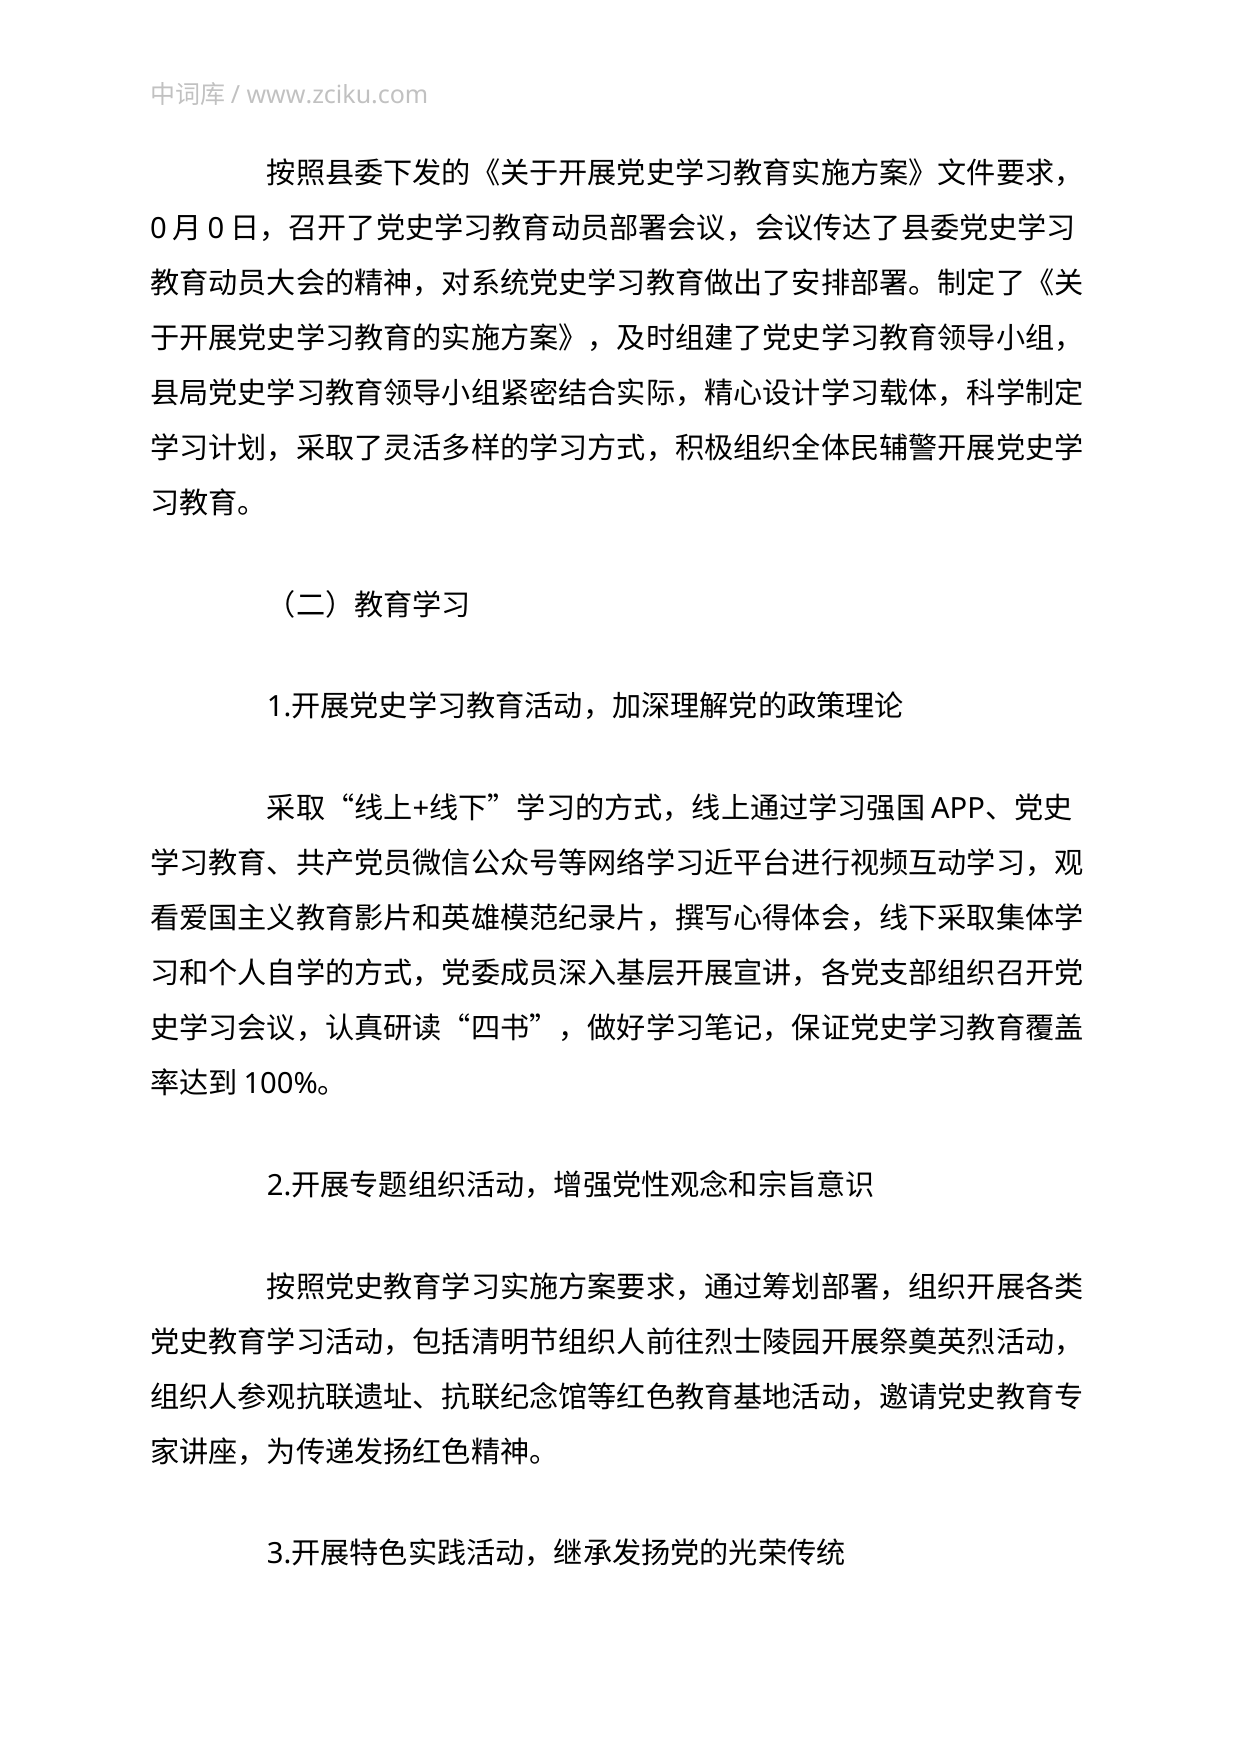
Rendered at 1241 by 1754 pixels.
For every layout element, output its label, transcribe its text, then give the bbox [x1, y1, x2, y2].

text 采取“线上+线下”学习的方式，线上通过学习强国APP、党史学习教育、共产党员微信公众号等网络学习近平台进行视频互动学习，观看爱国主义教育影片和英雄模范纪录片，撰写心得体会，线下采取集体学习和个人自学的方式，党委成员深入基层开展宣讲，各党支部组织召开党史学习会议，认真研读“四书”，做好学习笔记，保证党史学习教育覆盖率达到100%。 [150, 785, 1090, 1102]
text 3.开展特色实践活动，继承发扬党的光荣传统 [150, 1530, 1090, 1572]
text 按照党史教育学习实施方案要求，通过筹划部署，组织开展各类党史教育学习活动，包括清明节组织人前往烈士陵园开展祭奠英烈活动，组织人参观抗联遗址、抗联纪念馆等红色教育基地活动，邀请党史教育专家讲座，为传递发扬红色精神。 [150, 1263, 1090, 1471]
text 1.开展党史学习教育活动，加深理解党的政策理论 [150, 683, 1090, 725]
text （二）教育学习 [150, 581, 1090, 623]
text 按照县委下发的《关于开展党史学习教育实施方案》文件要求，0月0日，召开了党史学习教育动员部署会议，会议传达了县委党史学习教育动员大会的精神，对系统党史学习教育做出了安排部署。制定了《关于开展党史学习教育的实施方案》，及时组建了党史学习教育领导小组，县局党史学习教育领导小组紧密结合实际，精心设计学习载体，科学制定学习计划，采取了灵活多样的学习方式，积极组织全体民辅警开展党史学习教育。 [150, 150, 1090, 522]
text 2.开展专题组织活动，增强党性观念和宗旨意识 [150, 1162, 1090, 1204]
